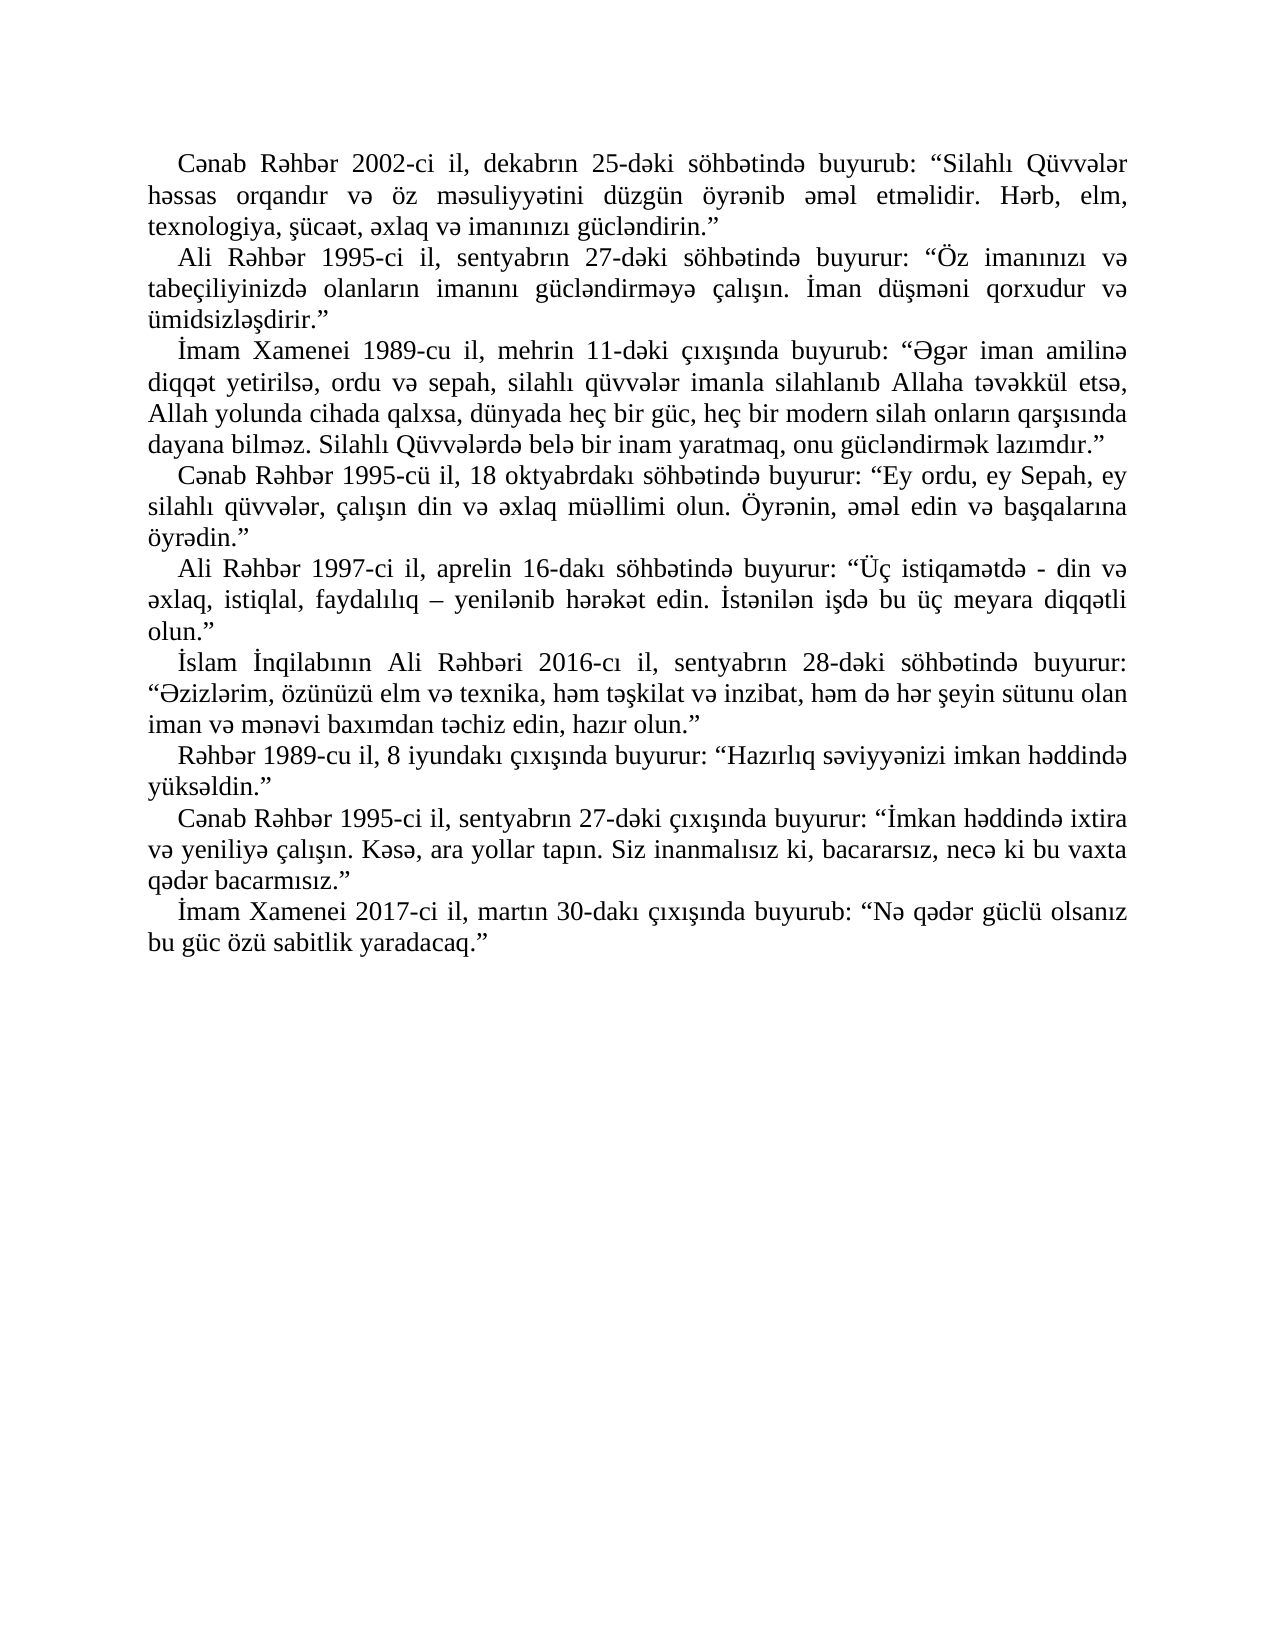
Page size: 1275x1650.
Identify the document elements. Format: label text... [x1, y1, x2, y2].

text Rəhbər 1989-cu il, 8 iyundakı çıxışında buyurur: “Hazırlıq səviyyənizi imkan həddində yüksəldin.” [148, 739, 1127, 802]
text Ali Rəhbər 1995-ci il, sentyabrın 27-dəki söhbətində buyurur: “Öz imanınızı və tabeçiliyinizdə olanların imanını gücləndirməyə çalışın. İman düşməni qorxudur və ümidsizləşdirir.” [148, 241, 1127, 334]
text Cənab Rəhbər 1995-ci il, sentyabrın 27-dəki çıxışında buyurur: “İmkan həddində ixtira və yeniliyə çalışın. Kəsə, ara yollar tapın. Siz inanmalısız ki, bacararsız, necə ki bu vaxta qədər bacarmısız.” [148, 802, 1127, 895]
text İslam İnqilabının Ali Rəhbəri 2016-cı il, sentyabrın 28-dəki söhbətində buyurur: “Əzizlərim, özünüzü elm və texnika, həm təşkilat və inzibat, həm də hər şeyin sütunu olan iman və mənəvi baxımdan təchiz edin, hazır olun.” [148, 646, 1127, 739]
text Cənab Rəhbər 1995-cü il, 18 oktyabrdakı söhbətində buyurur: “Ey ordu, ey Sepah, ey silahlı qüvvələr, çalışın din və əxlaq müəllimi olun. Öyrənin, əməl edin və başqalarına öyrədin.” [148, 459, 1127, 552]
text İmam Xamenei 2017-ci il, martın 30-dakı çıxışında buyurub: “Nə qədər güclü olsanız bu güc özü sabitlik yaradacaq.” [148, 895, 1127, 957]
text İmam Xamenei 1989-cu il, mehrin 11-dəki çıxışında buyurub: “Əgər iman amilinə diqqət yetirilsə, ordu və sepah, silahlı qüvvələr imanla silahlanıb Allaha təvəkkül etsə, Allah yolunda cihada qalxsa, dünyada heç bir güc, heç bir modern silah onların qarşısında dayana bilməz. Silahlı Qüvvələrdə belə bir inam yaratmaq, onu gücləndirmək lazımdır.” [148, 334, 1127, 459]
text Cənab Rəhbər 2002-ci il, dekabrın 25-dəki söhbətində buyurub: “Silahlı Qüvvələr həssas orqandır və öz məsuliyyətini düzgün öyrənib əməl etməlidir. Hərb, elm, texnologiya, şücaət, əxlaq və imanınızı gücləndirin.” [148, 148, 1127, 241]
text Ali Rəhbər 1997-ci il, aprelin 16-dakı söhbətində buyurur: “Üç istiqamətdə - din və əxlaq, istiqlal, faydalılıq – yenilənib hərəkət edin. İstənilən işdə bu üç meyara diqqətli olun.” [148, 552, 1127, 646]
